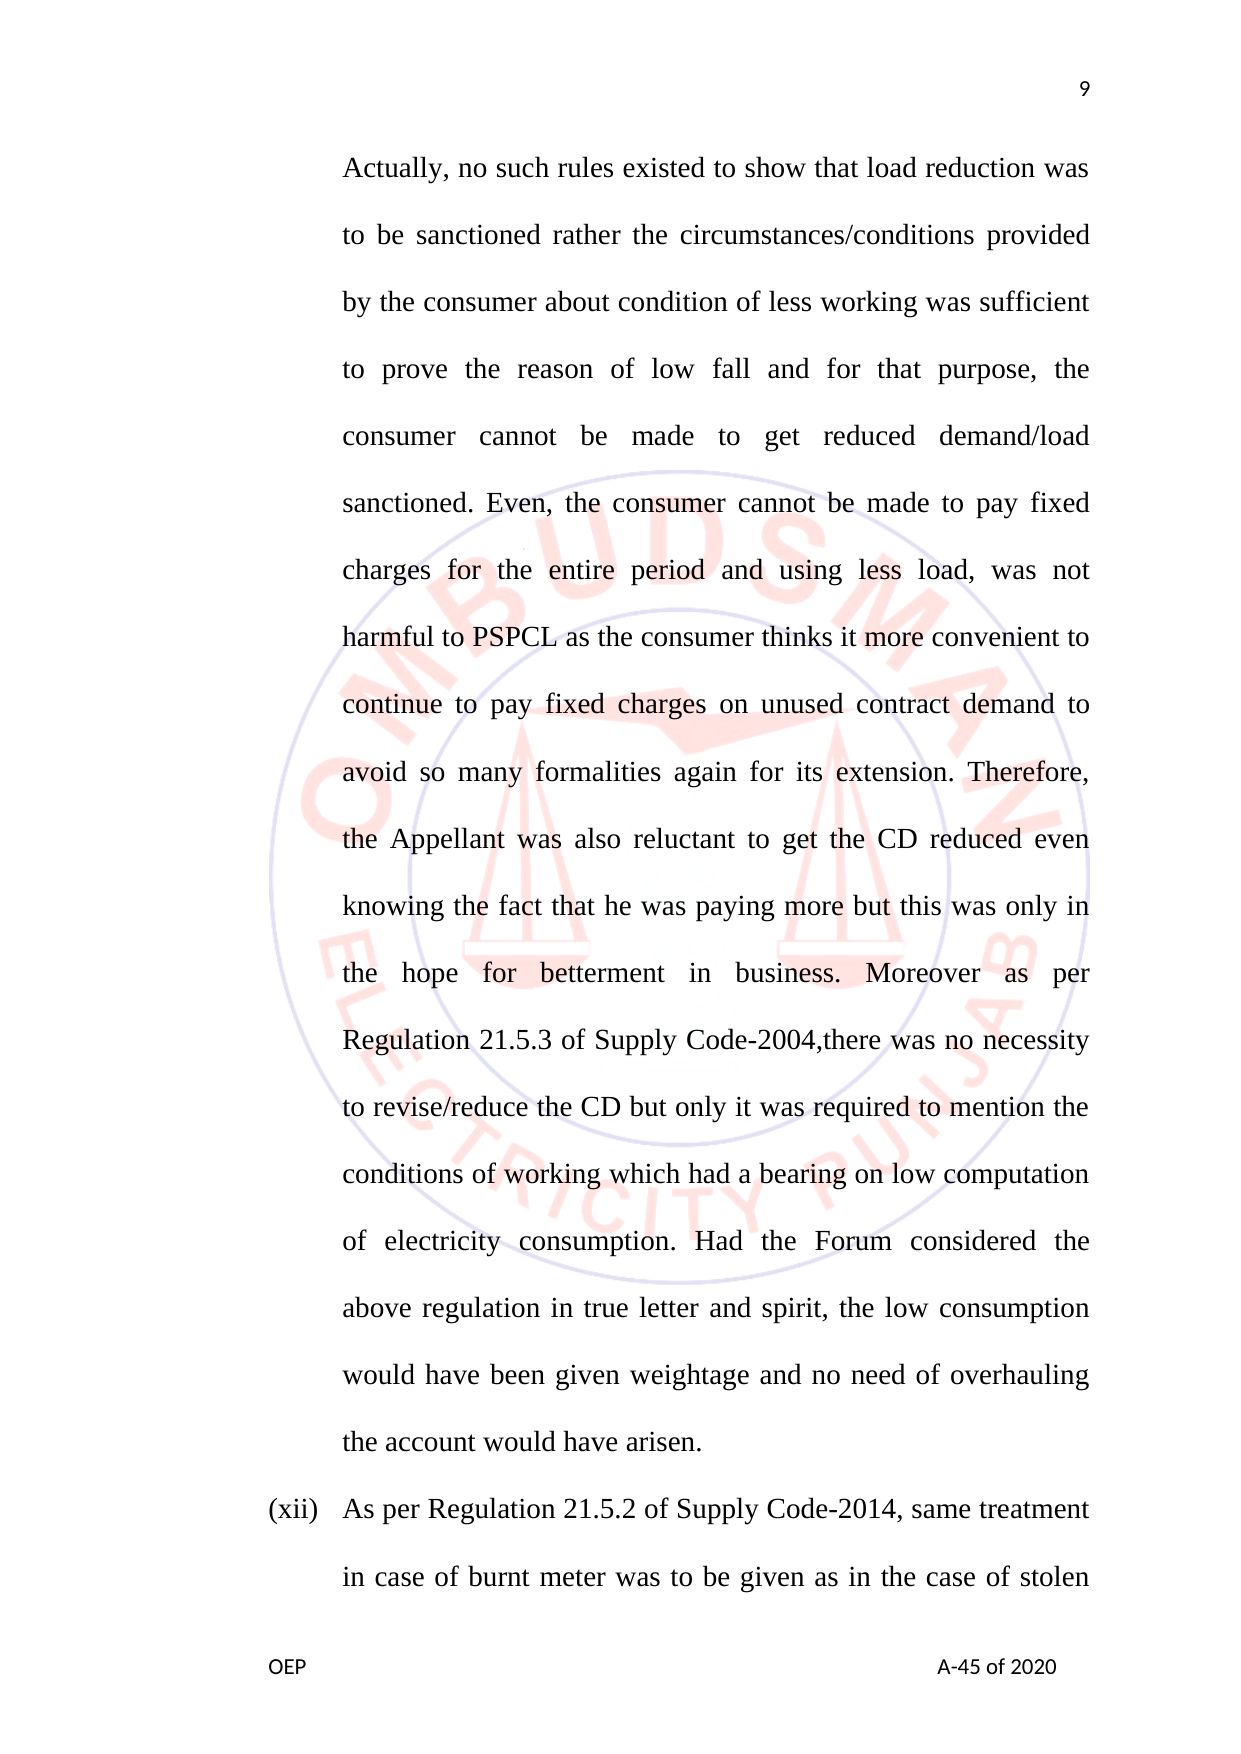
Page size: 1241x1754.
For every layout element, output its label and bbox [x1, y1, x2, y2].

list [342, 150, 1090, 1458]
list [268, 1492, 1090, 1592]
